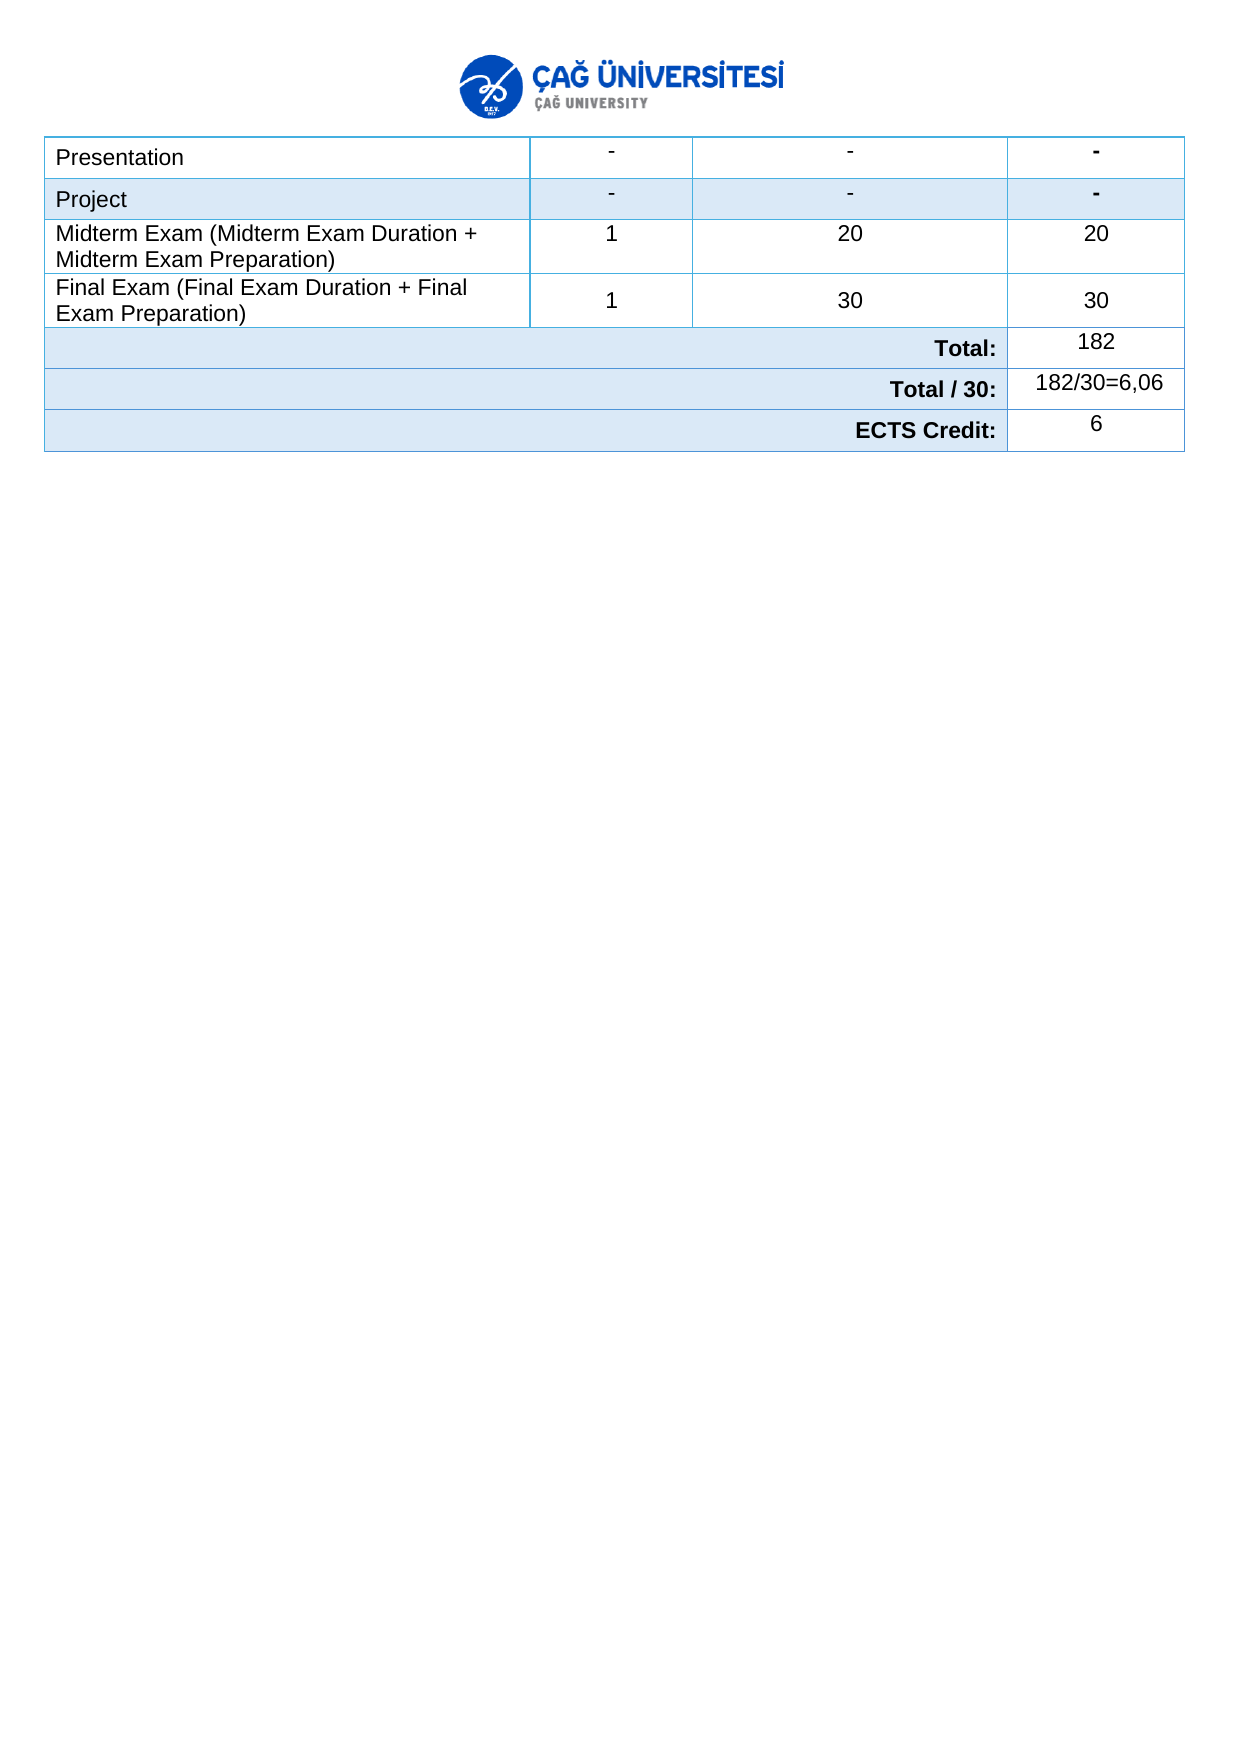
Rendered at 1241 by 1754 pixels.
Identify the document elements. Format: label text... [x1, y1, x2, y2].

table_cell ECTS Credit: [45, 410, 1007, 451]
table_cell 6 [1008, 410, 1184, 451]
table_cell 20 [1008, 220, 1184, 273]
table_cell 1 [531, 274, 692, 327]
table_cell Final Exam (Final Exam Duration + Final Exam Preparation) [45, 274, 529, 327]
table_cell Midterm Exam (Midterm Exam Duration + Midterm Exam Preparation) [45, 220, 529, 273]
table_cell - [531, 138, 692, 178]
table_cell Presentation [45, 138, 529, 178]
table_cell 182 [1008, 328, 1184, 368]
table_cell 20 [693, 220, 1007, 273]
table_cell - [1008, 179, 1184, 219]
table_cell Total / 30: [45, 369, 1007, 409]
table_cell - [1008, 138, 1184, 178]
table_cell - [693, 179, 1007, 219]
table_cell Total: [45, 328, 1007, 368]
table_cell - [693, 138, 1007, 178]
table_cell 1 [531, 220, 692, 273]
table_cell - [531, 179, 692, 219]
table_cell 30 [693, 274, 1007, 327]
table_cell 182/30=6,06 [1008, 369, 1184, 409]
picture [442, 29, 798, 136]
table_cell Project [45, 179, 529, 219]
table_cell 30 [1008, 274, 1184, 327]
